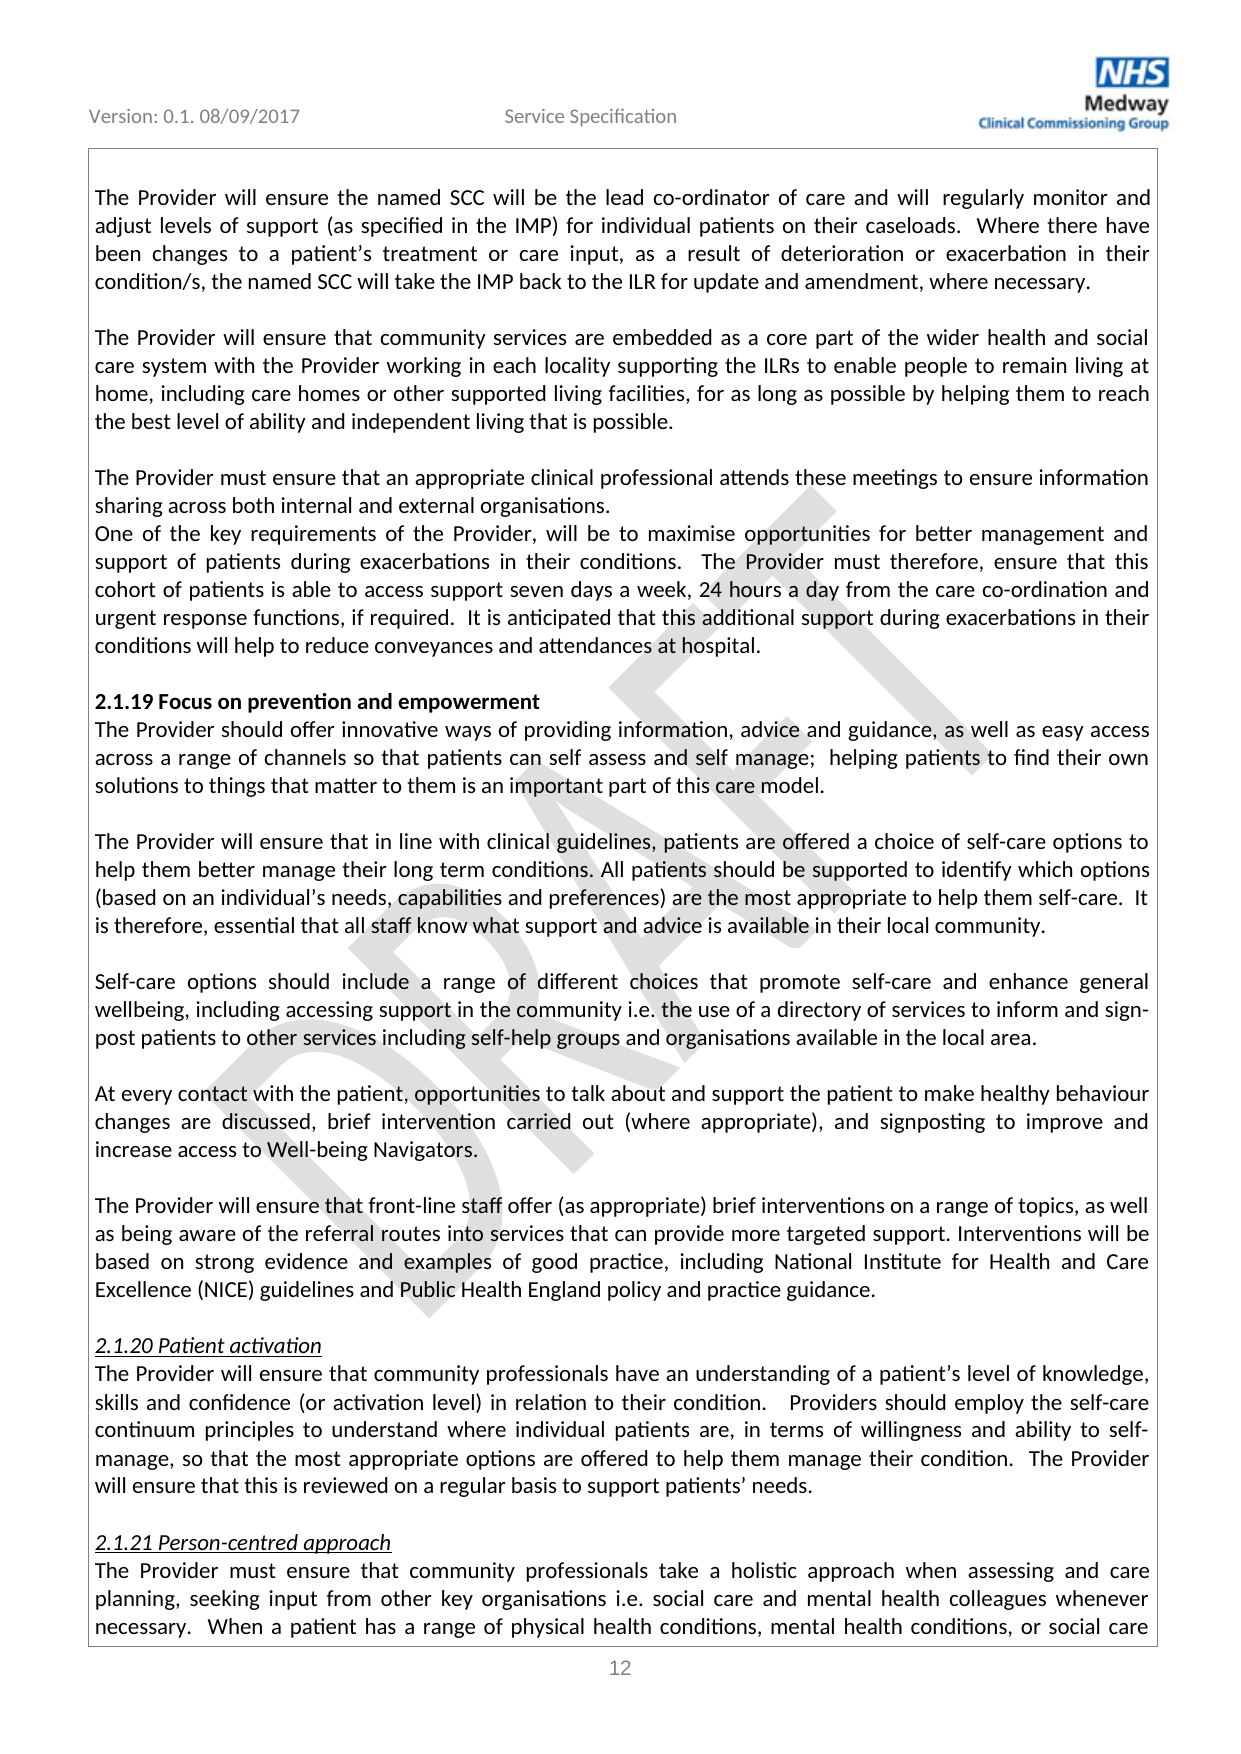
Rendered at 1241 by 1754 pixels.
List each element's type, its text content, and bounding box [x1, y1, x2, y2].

picture [975, 53, 1188, 145]
